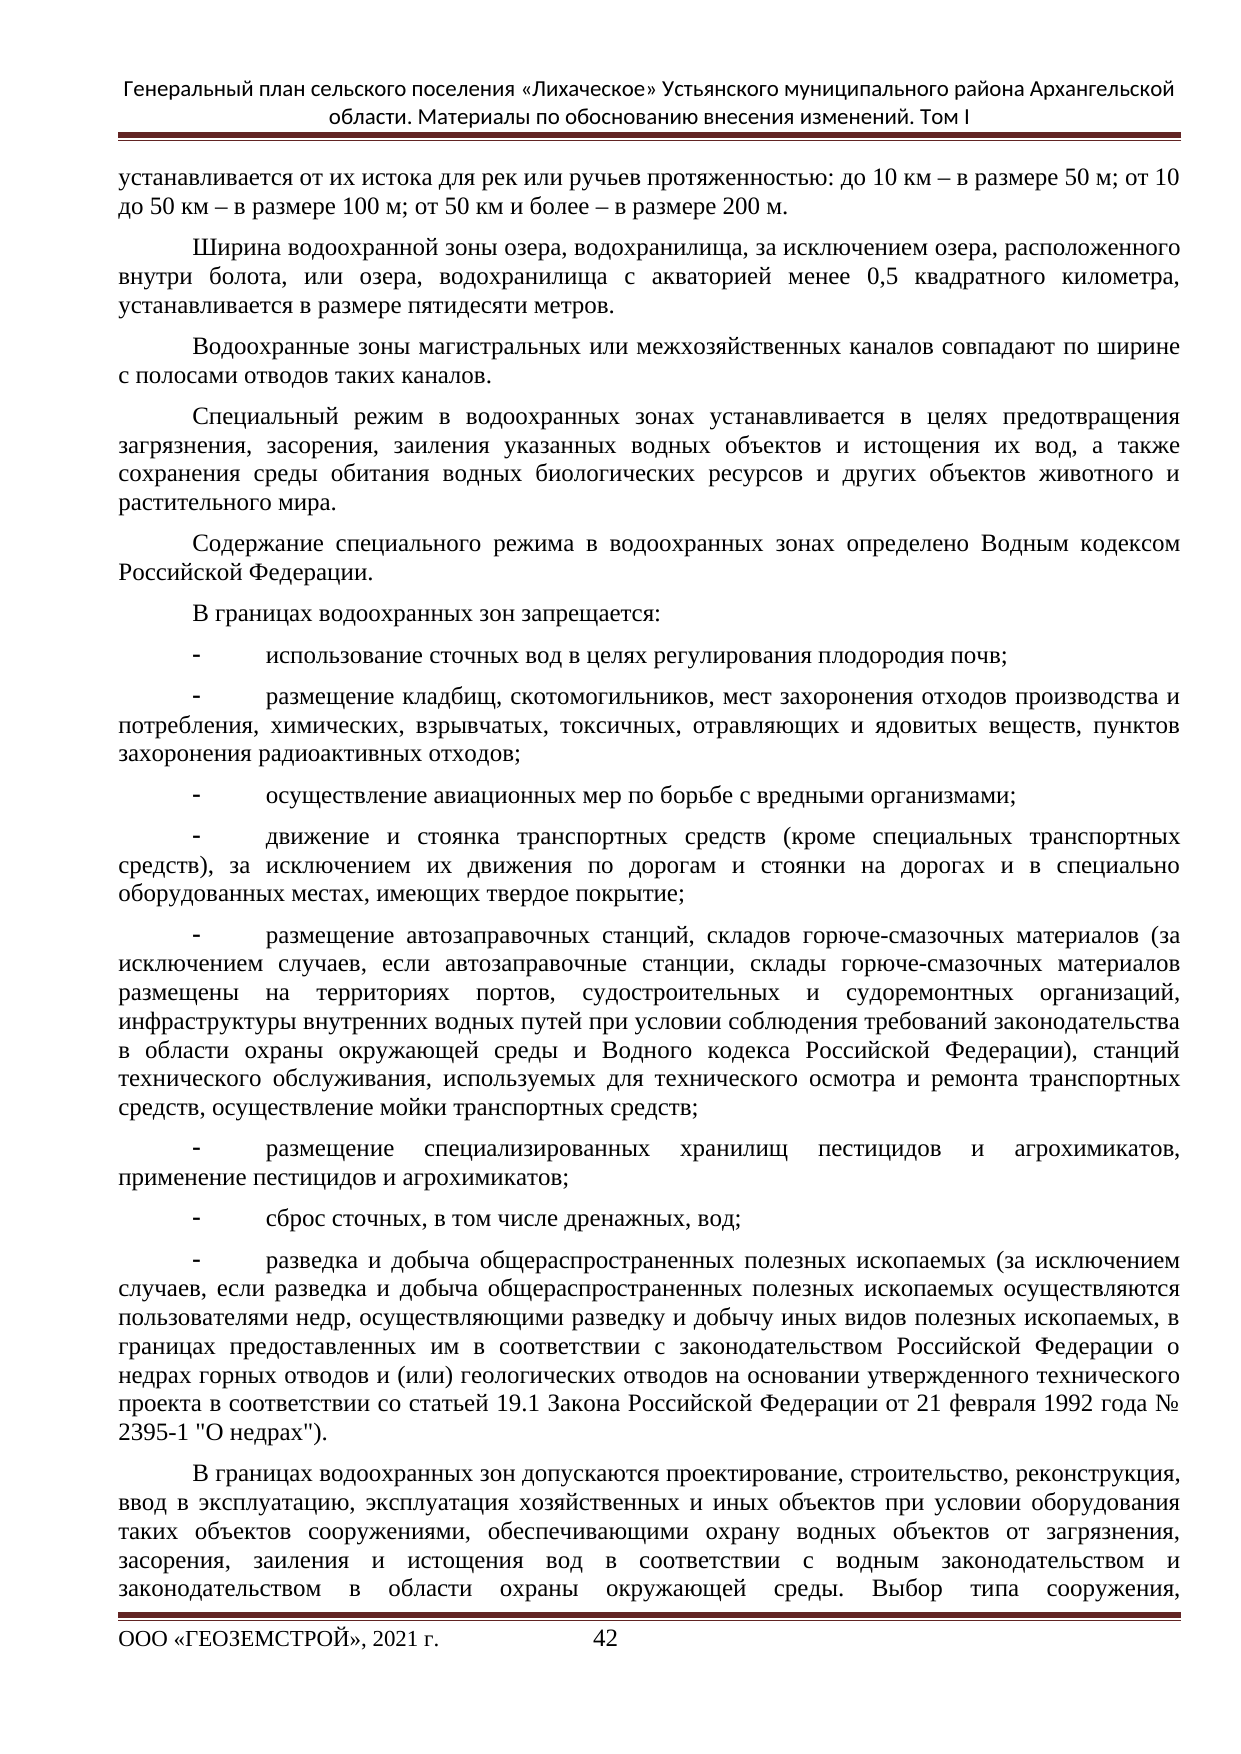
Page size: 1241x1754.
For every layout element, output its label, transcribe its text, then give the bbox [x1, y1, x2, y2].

text Содержание специального режима в водоохранных зонах определено Водным кодексом Российской Федерации. [118, 528, 1181, 586]
list осуществление авиационных мер по борьбе с вредными организмами; [118, 780, 1181, 808]
list использование сточных вод в целях регулирования плодородия почв; [118, 640, 1181, 668]
text Ширина водоохранной зоны озера, водохранилища, за исключением озера, расположенного внутри болота, или озера, водохранилища с акваторией менее 0,5 квадратного километра, устанавливается в размере пятидесяти метров. [118, 232, 1181, 318]
list движение и стоянка транспортных средств (кроме специальных транспортных средств), за исключением их движения по дорогам и стоянки на дорогах и в специально оборудованных местах, имеющих твердое покрытие; [118, 821, 1181, 907]
list разведка и добыча общераспространенных полезных ископаемых (за исключением случаев, если разведка и добыча общераспространенных полезных ископаемых осуществляются пользователями недр, осуществляющими разведку и добычу иных видов полезных ископаемых, в границах предоставленных им в соответствии с законодательством Российской Федерации о недрах горных отводов и (или) геологических отводов на основании утвержденного технического проекта в соответствии со статьей 19.1 Закона Российской Федерации от № 2395-1 "О недрах"). [118, 1245, 1181, 1446]
list сброс сточных, в том числе дренажных, вод; [118, 1203, 1181, 1232]
text Водоохранные зоны магистральных или межхозяйственных каналов совпадают по ширине с полосами отводов таких каналов. [118, 331, 1181, 388]
text В границах водоохранных зон запрещается: [118, 598, 1181, 627]
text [118, 1458, 1181, 1602]
text Специальный режим в водоохранных зонах устанавливается в целях предотвращения загрязнения, засорения, заиления указанных водных объектов и истощения их вод, а также сохранения среды обитания водных биологических ресурсов и других объектов животного и растительного мира. [118, 401, 1181, 516]
list размещение автозаправочных станций, складов горюче-смазочных материалов (за исключением случаев, если автозаправочные станции, склады горюче-смазочных материалов размещены на территориях портов, судостроительных и судоремонтных организаций, инфраструктуры внутренних водных путей при условии соблюдения требований законодательства в области охраны окружающей среды и Водного кодекса Российской Федерации), станций технического обслуживания, используемых для технического осмотра и ремонта транспортных средств, осуществление мойки транспортных средств; [118, 920, 1181, 1121]
list размещение кладбищ, скотомогильников, мест захоронения отходов производства и потребления, химических, взрывчатых, токсичных, отравляющих и ядовитых веществ, пунктов захоронения радиоактивных отходов; [118, 681, 1181, 767]
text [118, 162, 1181, 220]
list размещение специализированных хранилищ пестицидов и агрохимикатов, применение пестицидов и агрохимикатов; [118, 1133, 1181, 1191]
